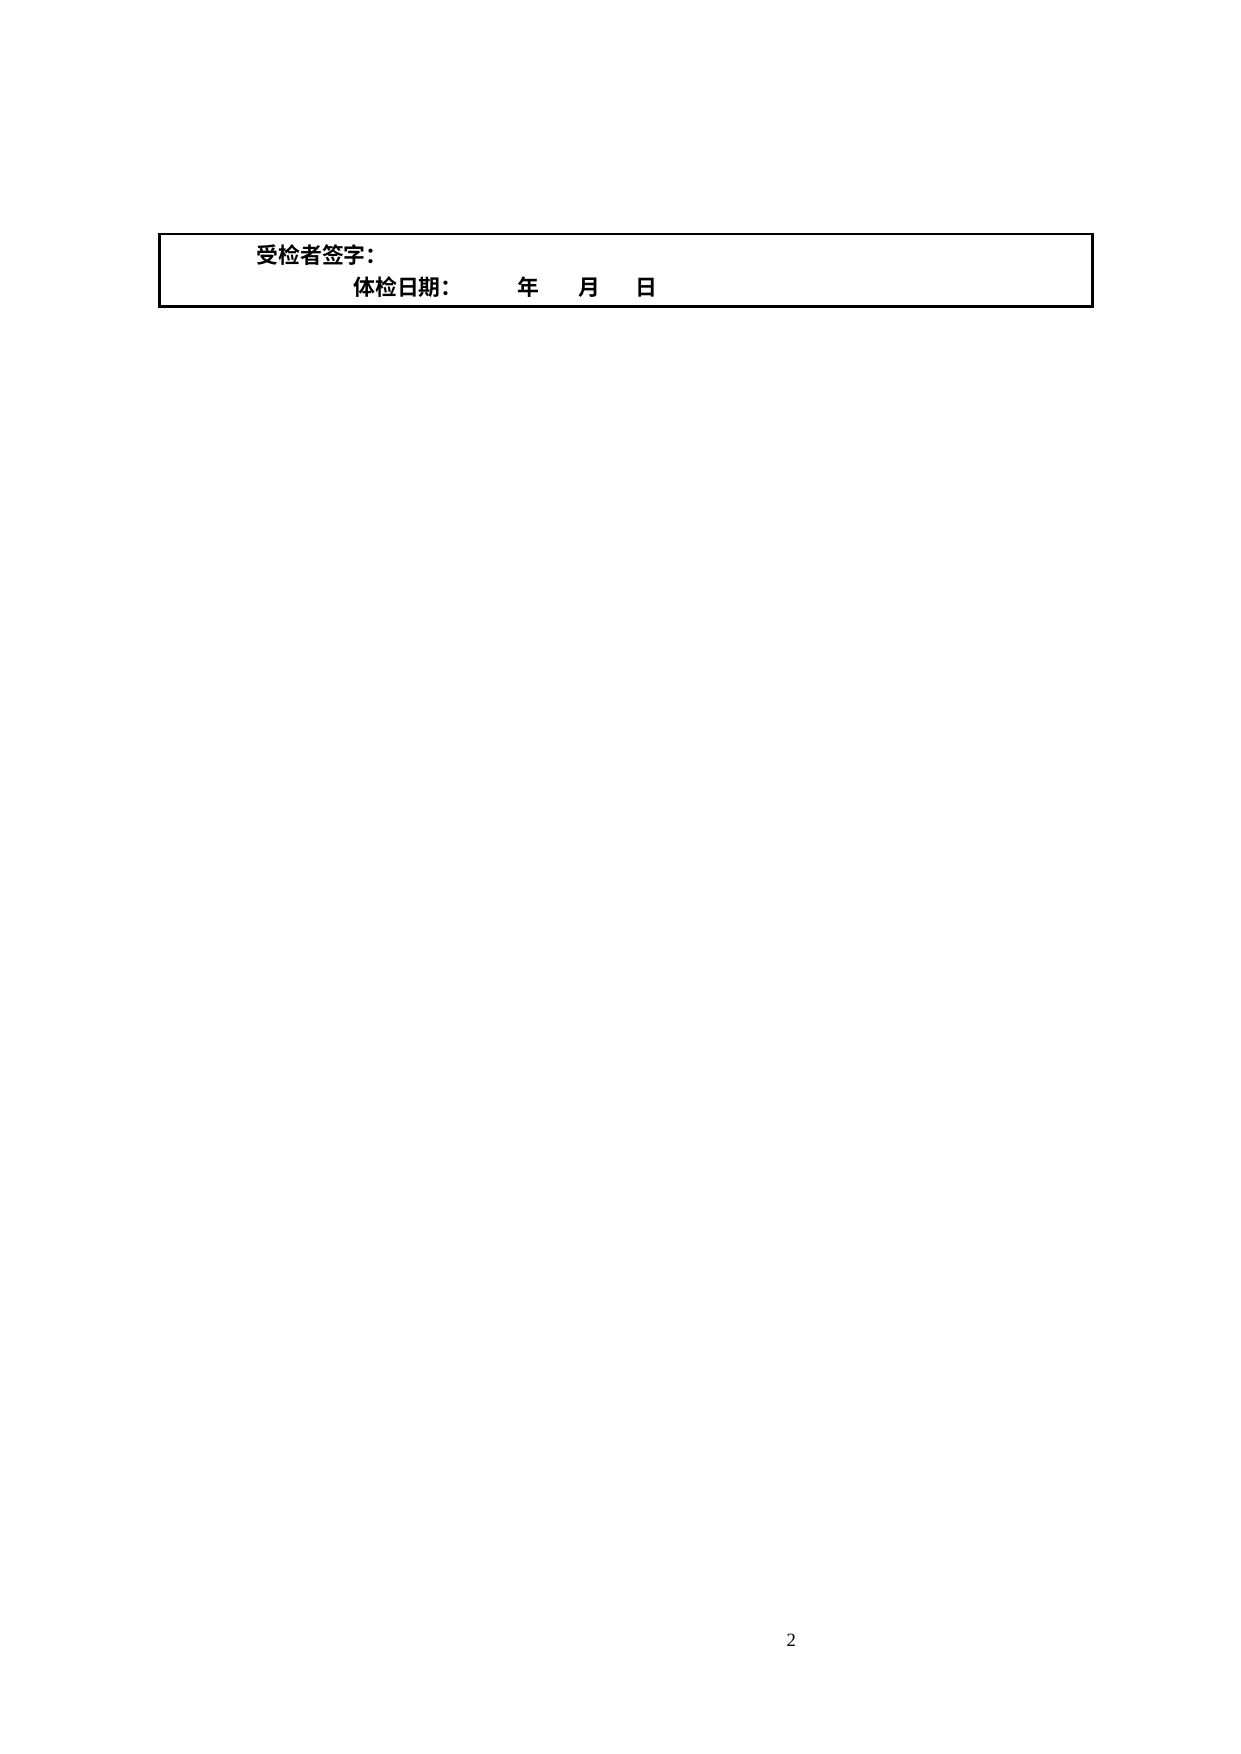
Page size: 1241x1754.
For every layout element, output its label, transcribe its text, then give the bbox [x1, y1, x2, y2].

table_cell 受检者签字： 体检日期： 年 月 日 [161, 235, 1091, 305]
